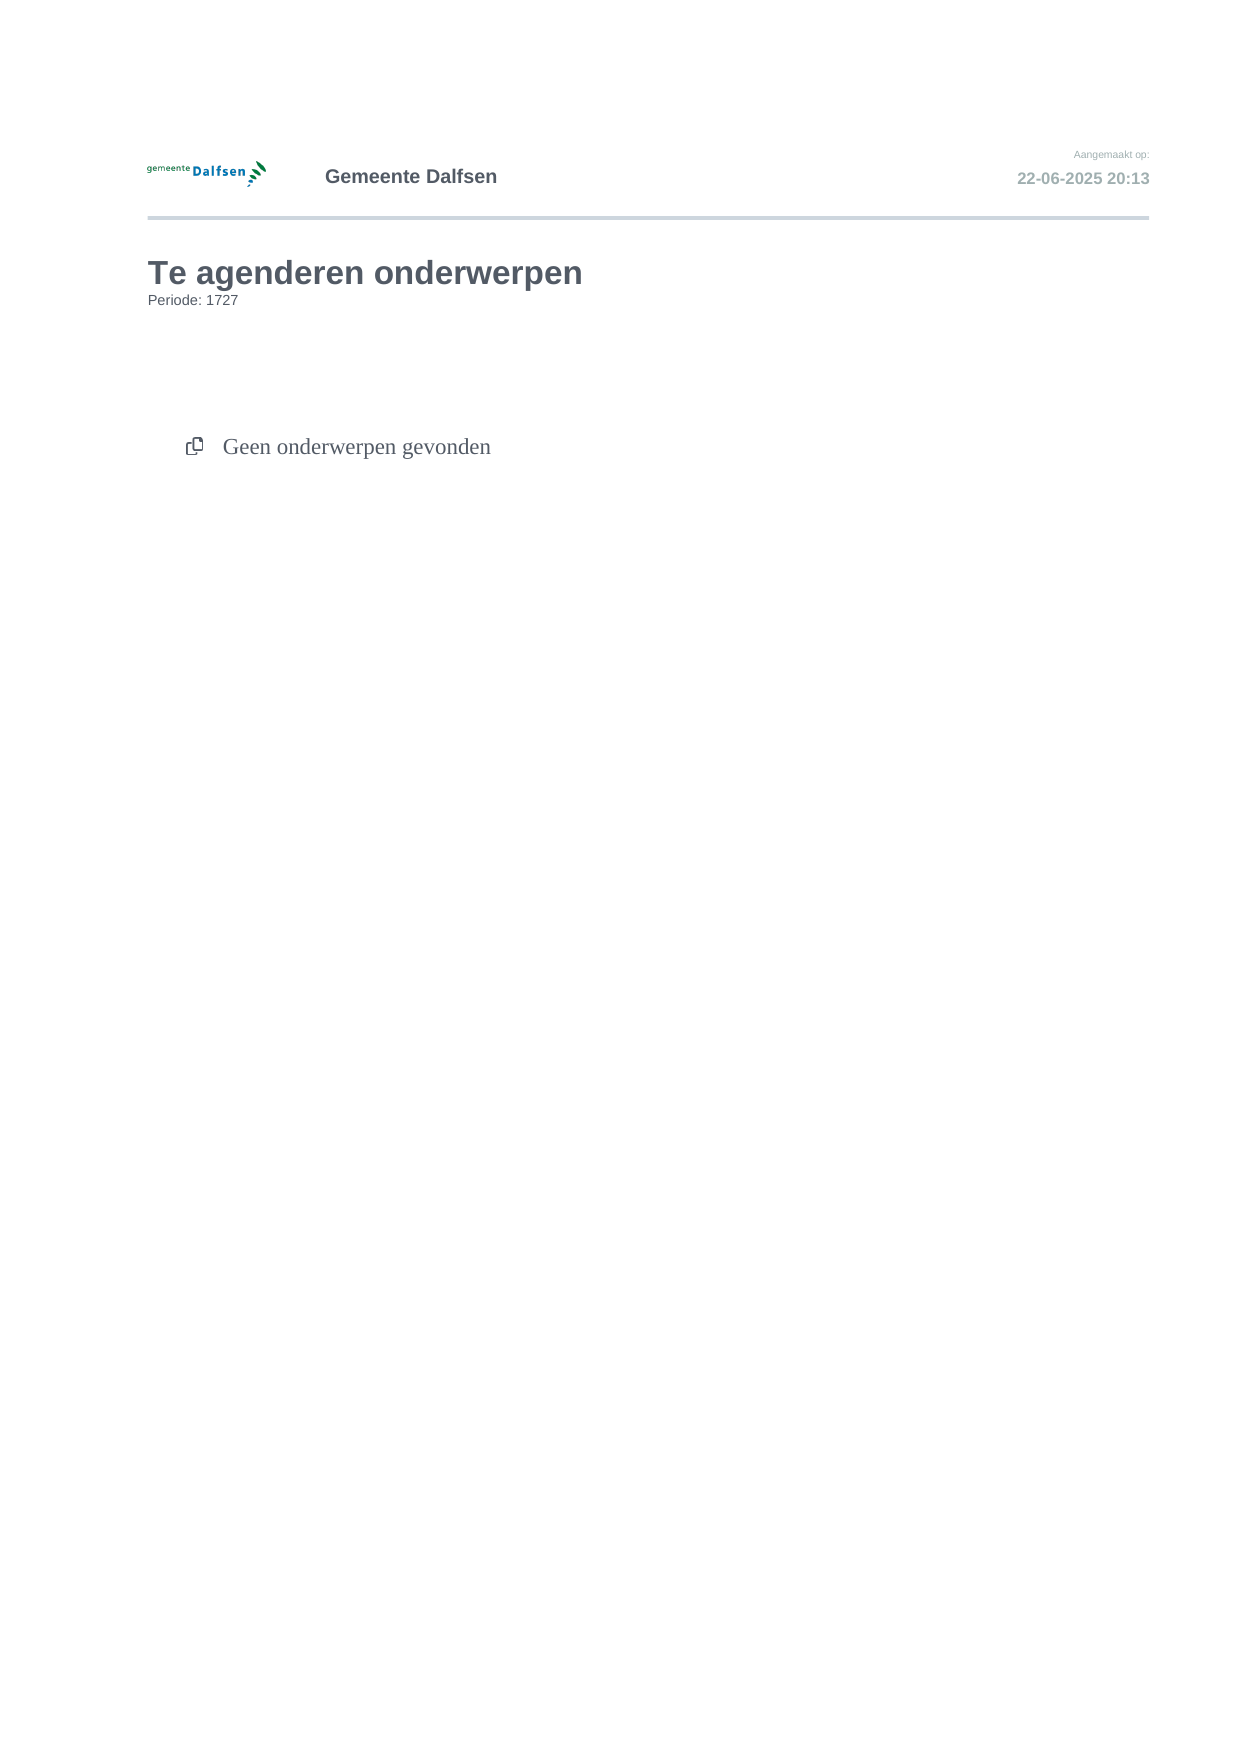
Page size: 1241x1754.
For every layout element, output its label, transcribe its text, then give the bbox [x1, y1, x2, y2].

picture [147, 216, 1150, 220]
table_cell 22-06-2025 20:13 [727, 161, 1149, 188]
table_cell Periode: 1727 [148, 292, 727, 325]
list Geen onderwerpen gevonden [185, 433, 1093, 459]
picture [147, 161, 266, 187]
table_header Gemeente Dalfsen [325, 148, 727, 188]
table_header [148, 148, 325, 188]
picture [186, 437, 203, 455]
table_header Aangemaakt op: [727, 148, 1149, 161]
table_header Te agenderen onderwerpen [148, 245, 727, 292]
